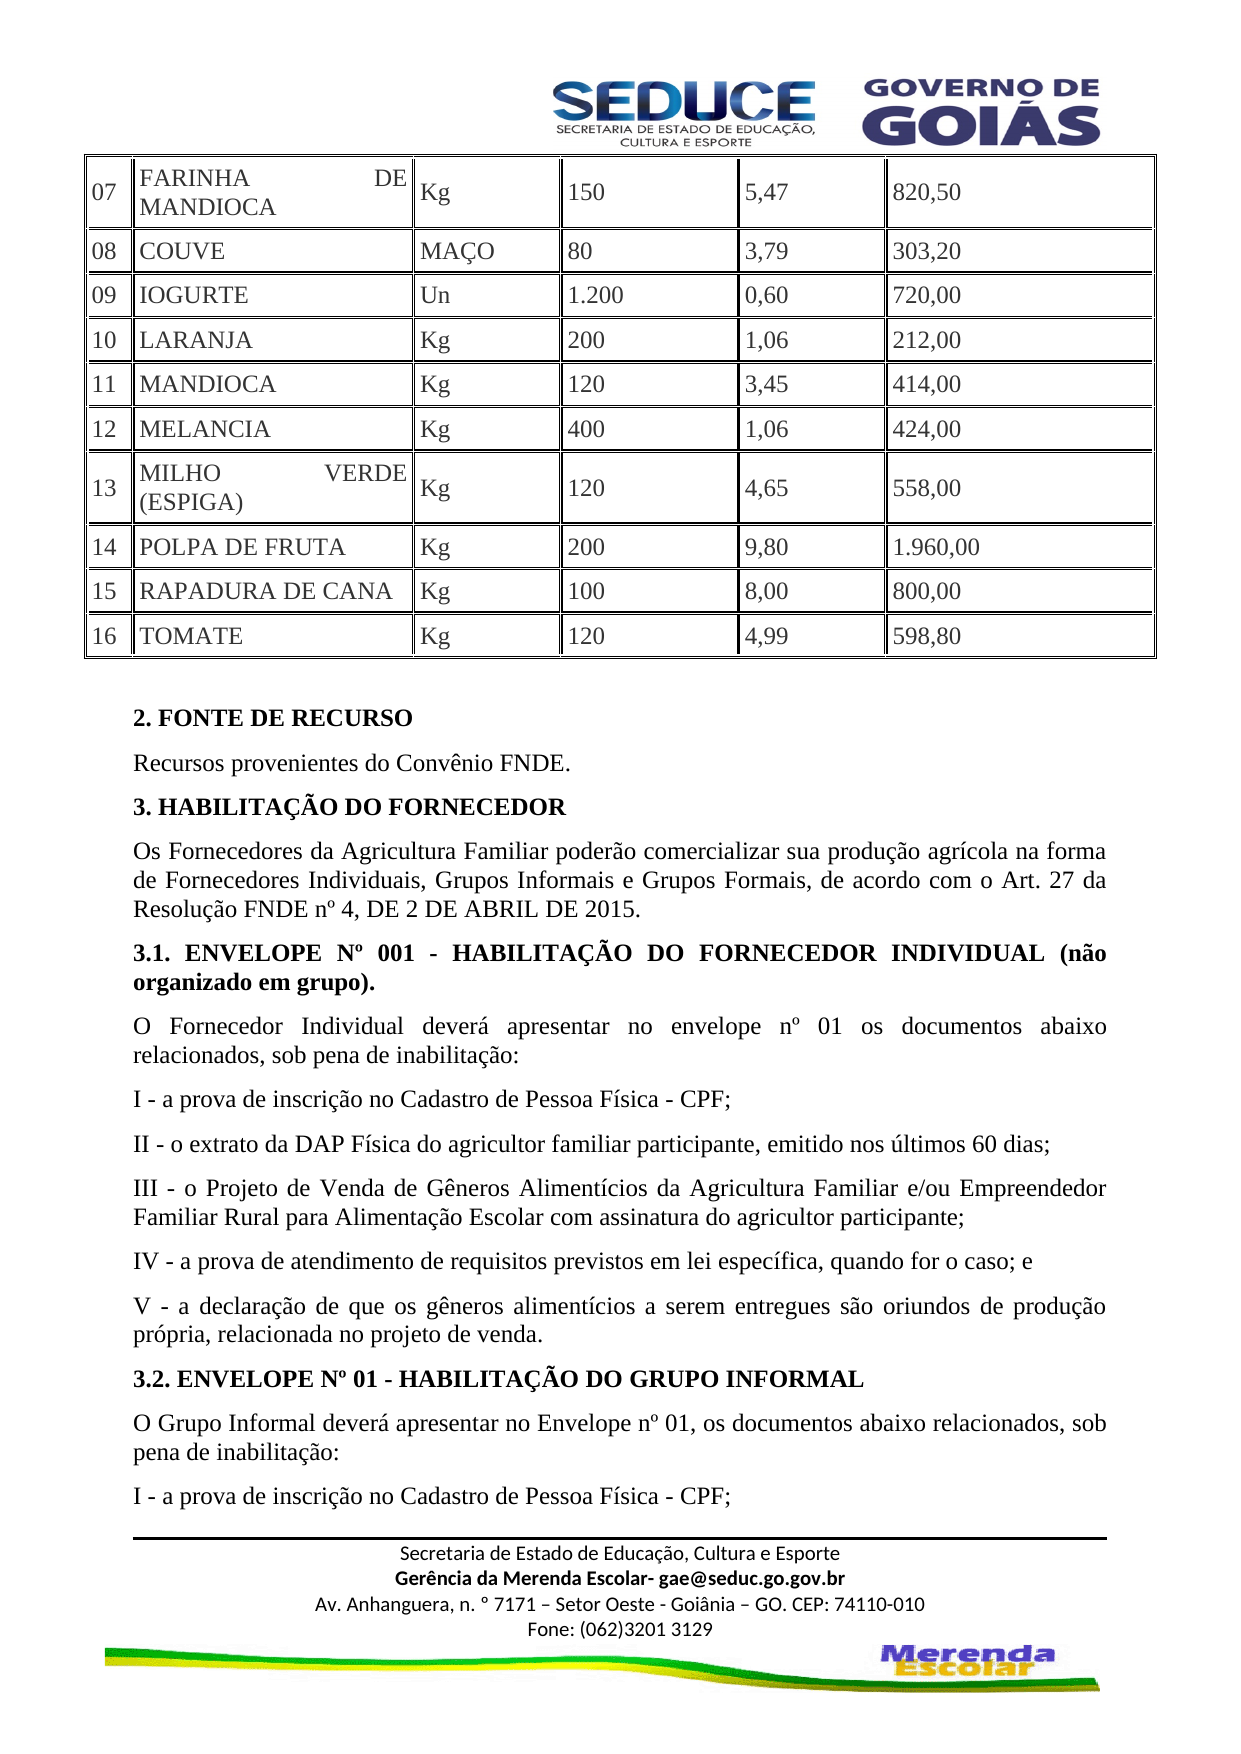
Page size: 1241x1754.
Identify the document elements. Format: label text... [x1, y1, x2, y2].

text 3.2. ENVELOPE Nº 01 - HABILITAÇÃO DO GRUPO INFORMAL [133, 1364, 1107, 1393]
table_cell IOGURTE [135, 275, 412, 316]
table_cell 8,00 [740, 570, 884, 611]
table_cell Kg [415, 319, 559, 360]
table_cell Kg [415, 570, 559, 611]
table_cell 4,65 [740, 453, 884, 522]
table_cell 09 [87, 271, 131, 316]
table_cell 1,06 [740, 319, 884, 360]
table_cell 200 [563, 526, 737, 567]
table_cell RAPADURA DE CANA [135, 570, 412, 611]
table_cell 400 [563, 408, 737, 449]
table_cell 13 [87, 449, 131, 522]
table_cell 598,80 [886, 611, 1154, 656]
table_cell 1,06 [740, 408, 884, 449]
table_cell 12 [87, 405, 131, 449]
table_cell 720,00 [888, 271, 1154, 316]
table_cell FARINHA DE MANDIOCA [133, 157, 413, 227]
table_cell 80 [563, 230, 737, 271]
table_cell 9,80 [740, 526, 884, 567]
table_cell COUVE [135, 230, 412, 271]
table_cell MAÇO [415, 230, 559, 271]
table_cell Kg [415, 453, 559, 522]
picture [552, 73, 1108, 154]
text III - o Projeto de Venda de Gêneros Alimentícios da Agricultura Familiar e/ou Empreendedor Familiar Rural para Alimentação Escolar com assinatura do agricultor participante; [133, 1173, 1107, 1231]
table_cell 150 [561, 157, 738, 227]
table_cell POLPA DE FRUTA [135, 526, 412, 567]
table_cell MELANCIA [135, 408, 412, 449]
table_cell 4,99 [738, 611, 886, 656]
table_cell MILHO VERDE (ESPIGA) [135, 453, 412, 522]
table_cell 820,50 [886, 157, 1154, 227]
table_cell 100 [563, 570, 737, 611]
table_cell 120 [561, 615, 738, 656]
table_cell 15 [85, 567, 133, 611]
table_cell 558,00 [888, 449, 1154, 522]
table_cell 3,45 [740, 364, 884, 404]
table_cell 212,00 [886, 316, 1155, 360]
table_cell 16 [87, 611, 133, 656]
text O Grupo Informal deverá apresentar no Envelope nº 01, os documentos abaixo relacionados, sob pena de inabilitação: [133, 1408, 1107, 1466]
table_cell Kg [415, 408, 559, 449]
table_cell 120 [563, 453, 737, 522]
table_cell 07 [87, 155, 133, 227]
table_cell 414,00 [888, 360, 1154, 404]
table_cell TOMATE [133, 615, 413, 656]
table_cell 10 [85, 316, 133, 360]
table_cell 424,00 [888, 405, 1154, 449]
table_cell 200 [563, 319, 737, 360]
text O Fornecedor Individual deverá apresentar no envelope nº 01 os documentos abaixo relacionados, sob pena de inabilitação: [133, 1011, 1107, 1069]
table_cell 120 [563, 364, 737, 404]
text I - a prova de inscrição no Cadastro de Pessoa Física - CPF; [133, 1084, 1107, 1113]
table_cell 11 [87, 360, 131, 404]
table_cell 1.960,00 [888, 522, 1154, 567]
text I - a prova de inscrição no Cadastro de Pessoa Física - CPF; [133, 1481, 1107, 1510]
text Recursos provenientes do Convênio FNDE. [133, 748, 1107, 776]
table_cell 08 [85, 227, 133, 271]
table_cell 5,47 [738, 155, 886, 227]
table_cell 0,60 [740, 275, 884, 316]
table_cell Kg [414, 155, 561, 227]
table_cell 14 [87, 522, 131, 567]
text V - a declaração de que os gêneros alimentícios a serem entregues são oriundos de produção própria, relacionada no projeto de venda. [133, 1291, 1107, 1348]
table_cell 303,20 [886, 227, 1155, 271]
text II - o extrato da DAP Física do agricultor familiar participante, emitido nos últimos 60 dias; [133, 1129, 1107, 1158]
table_cell Un [415, 275, 559, 316]
table_cell Kg [415, 526, 559, 567]
table_cell Kg [415, 364, 559, 404]
text 2. FONTE DE RECURSO [133, 703, 1107, 732]
table_cell Kg [414, 611, 561, 656]
text Os Fornecedores da Agricultura Familiar poderão comercializar sua produção agrícola na forma de Fornecedores Individuais, Grupos Informais e Grupos Formais, de acordo com o Art. 27 da Resolução FNDE nº 4, DE 2 DE ABRIL DE 2015. [133, 836, 1107, 923]
table_cell LARANJA [135, 319, 412, 360]
table_cell 800,00 [886, 567, 1155, 611]
text 3.1. ENVELOPE Nº 001 - HABILITAÇÃO DO FORNECEDOR INDIVIDUAL (não organizado em grupo). [133, 938, 1107, 996]
text IV - a prova de atendimento de requisitos previstos em lei específica, quando for o caso; e [133, 1246, 1107, 1275]
text 3. HABILITAÇÃO DO FORNECEDOR [133, 792, 1107, 821]
table_cell 3,79 [740, 230, 884, 271]
table_cell MANDIOCA [135, 364, 412, 404]
table_cell 1.200 [563, 275, 737, 316]
